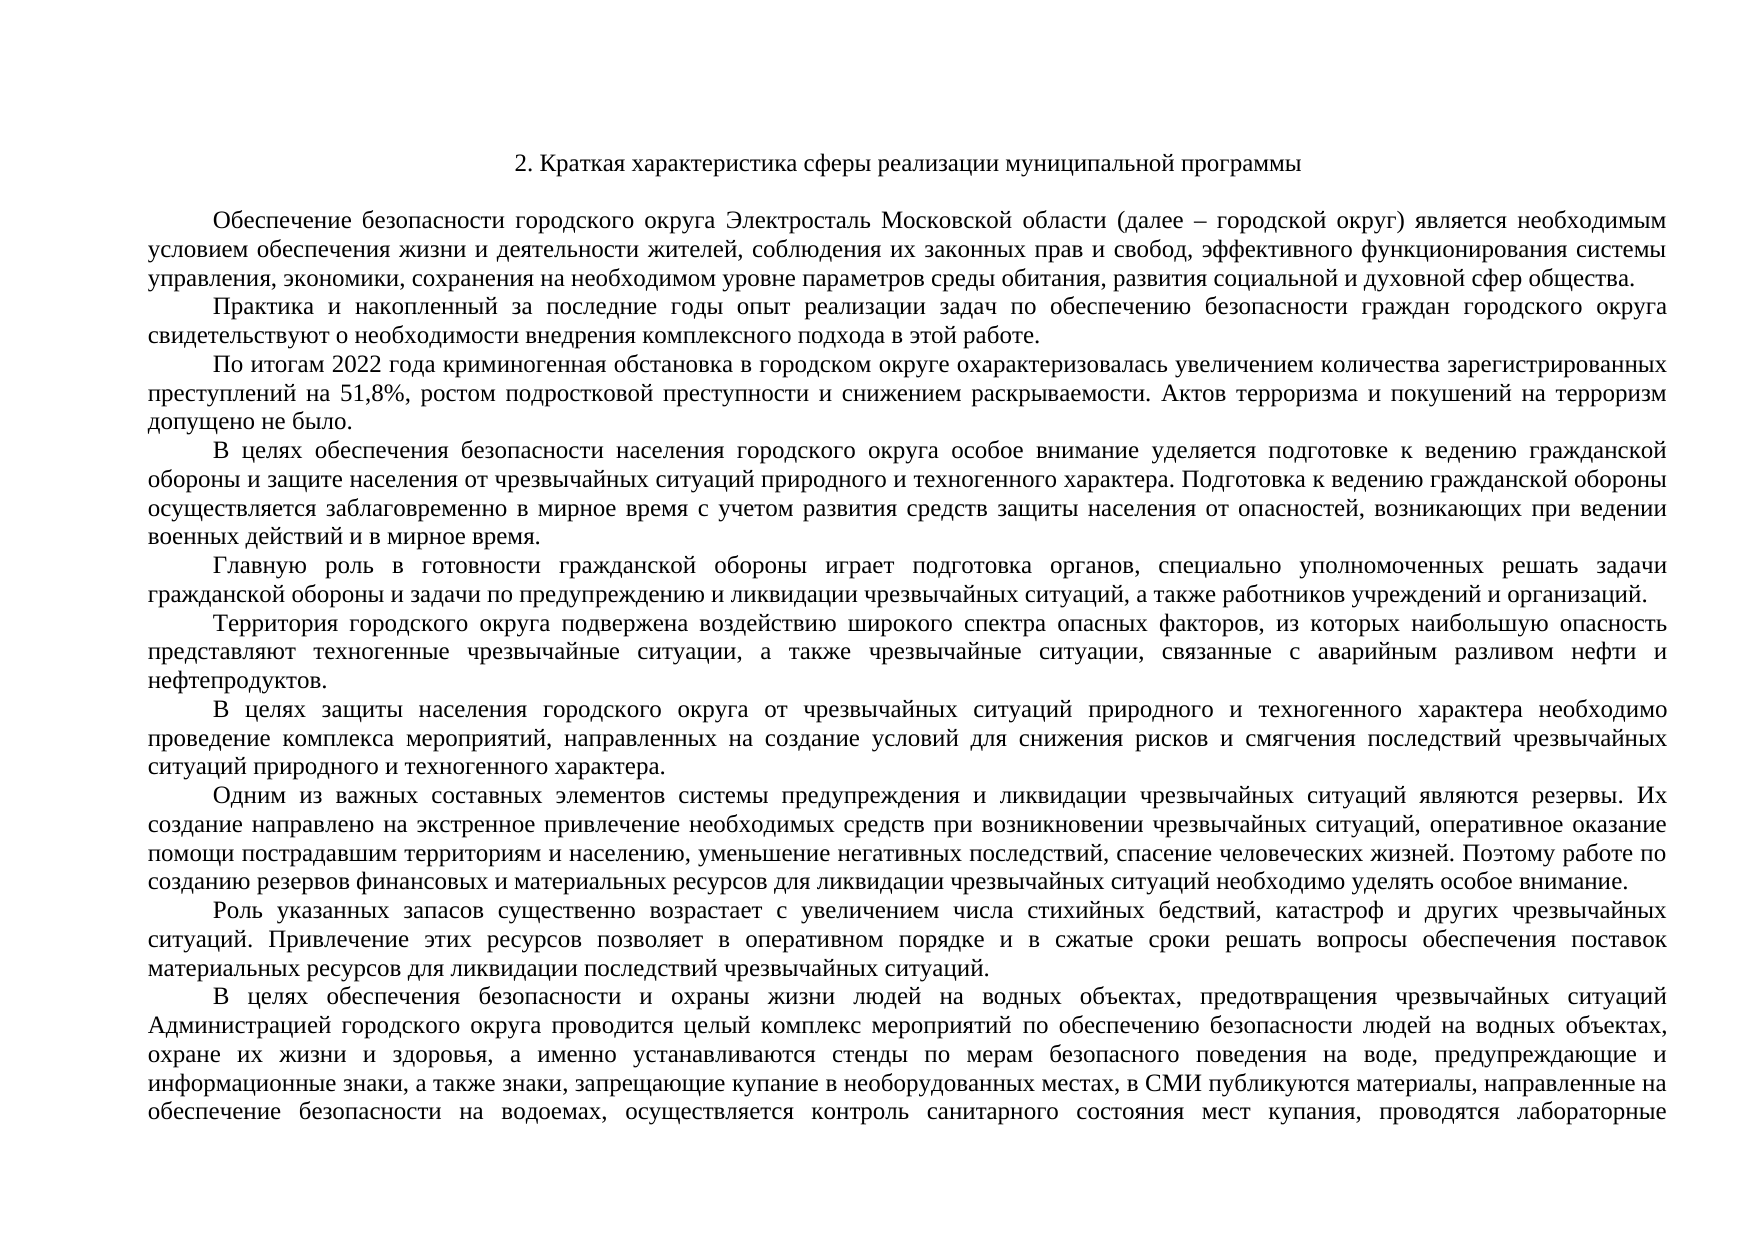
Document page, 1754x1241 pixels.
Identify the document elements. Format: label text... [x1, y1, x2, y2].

text Главную роль в готовности гражданской обороны играет подготовка органов, специально уполномоченных решать задачи гражданской обороны и задачи по предупреждению и ликвидации чрезвычайных ситуаций, а также работников учреждений и организаций. [148, 550, 1668, 608]
text В целях обеспечения безопасности населения городского округа особое внимание уделяется подготовке к ведению гражданской обороны и защите населения от чрезвычайных ситуаций природного и техногенного характера. Подготовка к ведению гражданской обороны осуществляется заблаговременно в мирное время с учетом развития средств защиты населения от опасностей, возникающих при ведении военных действий и в мирное время. [148, 435, 1668, 550]
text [148, 981, 1668, 1125]
text Практика и накопленный за последние годы опыт реализации задач по обеспечению безопасности граждан городского округа свидетельствуют о необходимости внедрения комплексного подхода в этой работе. [148, 291, 1668, 349]
text В целях защиты населения городского округа от чрезвычайных ситуаций природного и техногенного характера необходимо проведение комплекса мероприятий, направленных на создание условий для снижения рисков и смягчения последствий чрезвычайных ситуаций природного и техногенного характера. [148, 694, 1668, 780]
text По итогам 2022 года криминогенная обстановка в городском округе охарактеризовалась увеличением количества зарегистрированных преступлений на 51,8%, ростом подростковой преступности и снижением раскрываемости. Актов терроризма и покушений на терроризм допущено не было. [148, 349, 1668, 435]
text Обеспечение безопасности городского округа Электросталь Московской области (далее – городской округ) является необходимым условием обеспечения жизни и деятельности жителей, соблюдения их законных прав и свобод, эффективного функционирования системы управления, экономики, сохранения на необходимом уровне параметров среды обитания, развития социальной и духовной сфер общества. [148, 205, 1668, 291]
text Одним из важных составных элементов системы предупреждения и ликвидации чрезвычайных ситуаций являются резервы. Их создание направлено на экстренное привлечение необходимых средств при возникновении чрезвычайных ситуаций, оперативное оказание помощи пострадавшим территориям и населению, уменьшение негативных последствий, спасение человеческих жизней. Поэтому работе по созданию резервов финансовых и материальных ресурсов для ликвидации чрезвычайных ситуаций необходимо уделять особое внимание. [148, 780, 1668, 895]
text Территория городского округа подвержена воздействию широкого спектра опасных факторов, из которых наибольшую опасность представляют техногенные чрезвычайные ситуации, а также чрезвычайные ситуации, связанные с аварийным разливом нефти и нефтепродуктов. [148, 608, 1668, 694]
list 2. Краткая характеристика сферы реализации муниципальной программы [148, 148, 1668, 176]
text Роль указанных запасов существенно возрастает с увеличением числа стихийных бедствий, катастроф и других чрезвычайных ситуаций. Привлечение этих ресурсов позволяет в оперативном порядке и в сжатые сроки решать вопросы обеспечения поставок материальных ресурсов для ликвидации последствий чрезвычайных ситуаций. [148, 895, 1668, 981]
